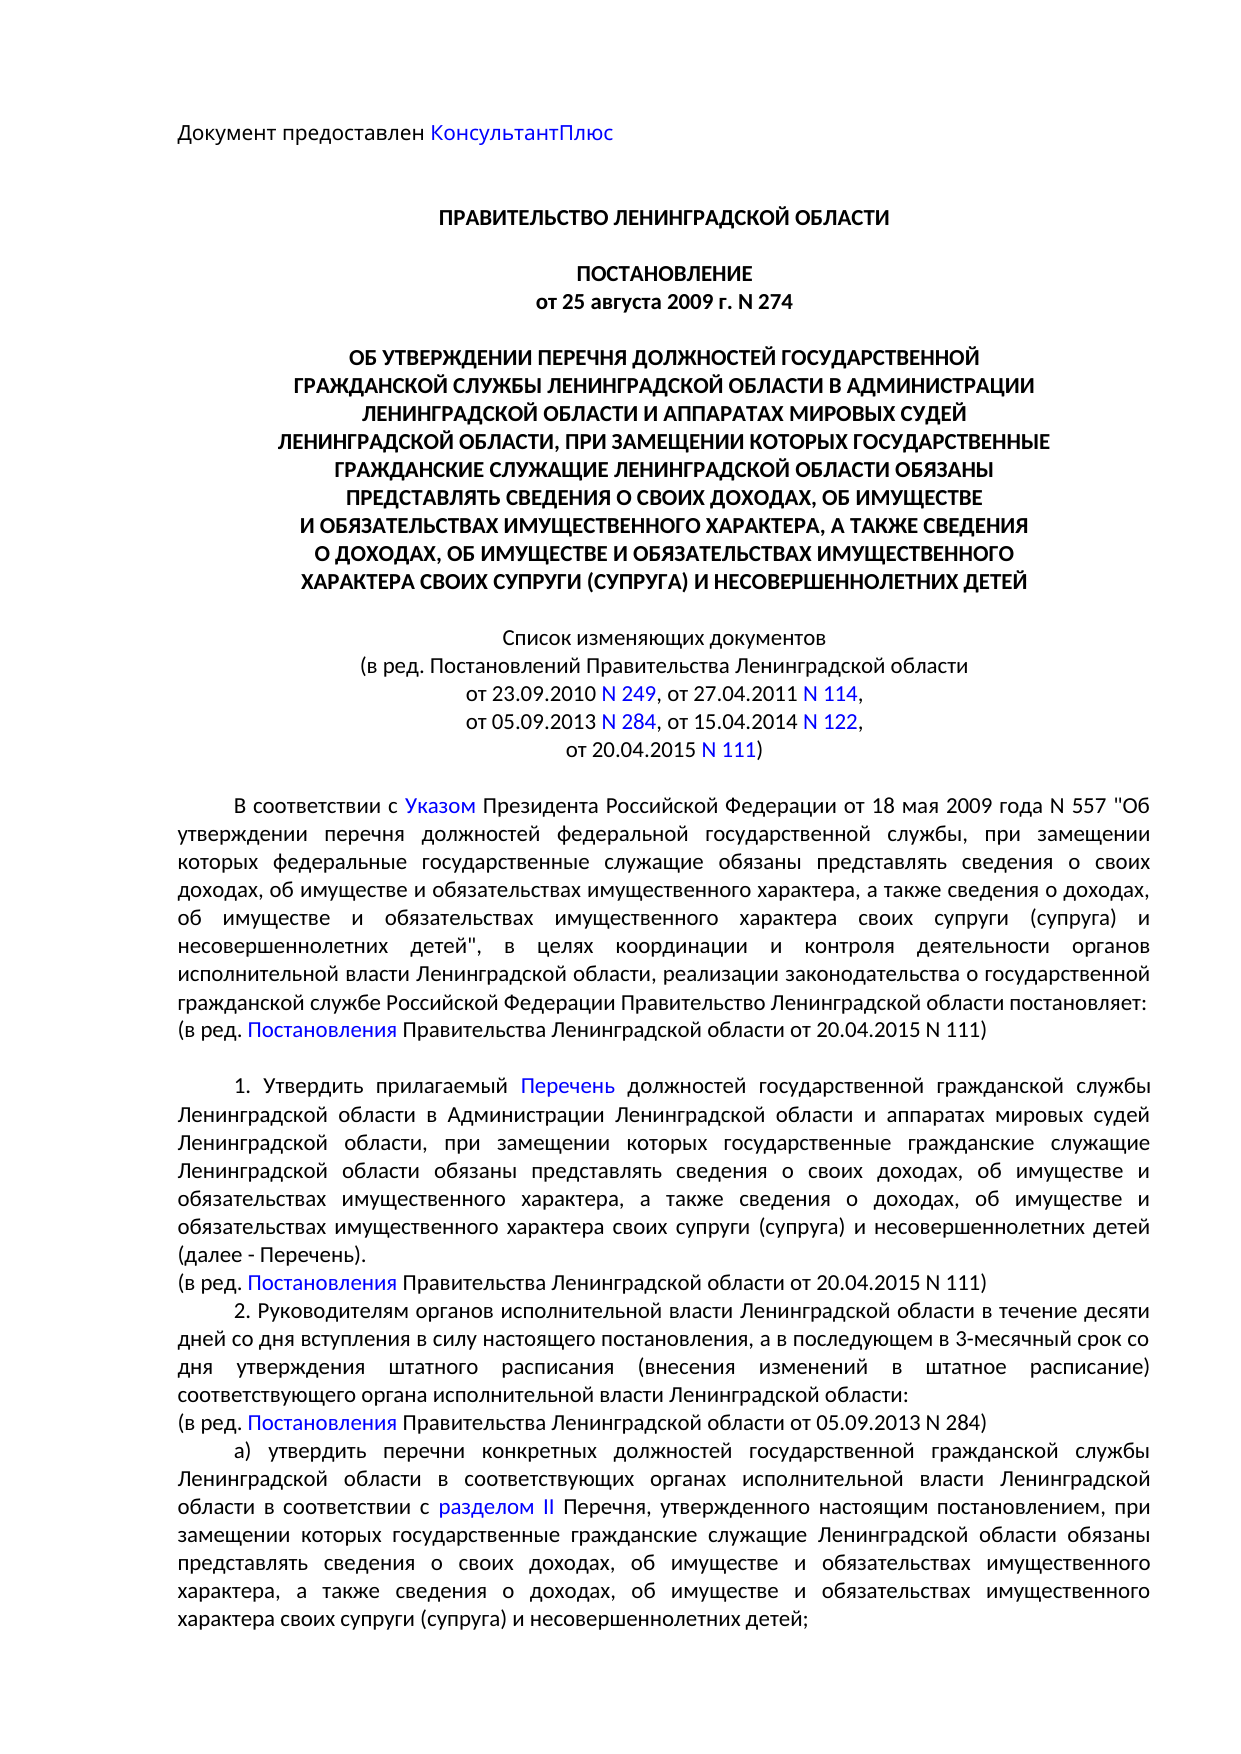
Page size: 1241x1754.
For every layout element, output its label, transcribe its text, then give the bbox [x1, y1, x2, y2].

title ЛЕНИНГРАДСКОЙ ОБЛАСТИ, ПРИ ЗАМЕЩЕНИИ КОТОРЫХ ГОСУДАРСТВЕННЫЕ [177, 427, 1152, 455]
text В соответствии с Указом Президента Российской Федерации от 18 мая 2009 года N 557 "Об утверждении перечня должностей федеральной государственной службы, при замещении которых федеральные государственные служащие обязаны представлять сведения о своих доходах, об имуществе и обязательствах имущественного характера, а также сведения о доходах, об имуществе и обязательствах имущественного характера своих супруги (супруга) и несовершеннолетних детей", в целях координации и контроля деятельности органов исполнительной власти Ленинградской области, реализации законодательства о государственной гражданской службе Российской Федерации Правительство Ленинградской области постановляет: [177, 791, 1152, 1016]
title ЛЕНИНГРАДСКОЙ ОБЛАСТИ И АППАРАТАХ МИРОВЫХ СУДЕЙ [177, 399, 1152, 427]
text (в ред. Постановления Правительства Ленинградской области от 20.04.2015 N 111) [177, 1268, 1152, 1296]
text (в ред. Постановлений Правительства Ленинградской области [177, 651, 1152, 679]
text от 23.09.2010 N 249, от 27.04.2011 N 114, [177, 679, 1152, 707]
text Список изменяющих документов [177, 623, 1152, 651]
title ПРАВИТЕЛЬСТВО ЛЕНИНГРАДСКОЙ ОБЛАСТИ [177, 203, 1152, 231]
text (в ред. Постановления Правительства Ленинградской области от 05.09.2013 N 284) [177, 1408, 1152, 1436]
text от 05.09.2013 N 284, от 15.04.2014 N 122, [177, 707, 1152, 735]
text 1. Утвердить прилагаемый Перечень должностей государственной гражданской службы Ленинградской области в Администрации Ленинградской области и аппаратах мировых судей Ленинградской области, при замещении которых государственные гражданские служащие Ленинградской области обязаны представлять сведения о своих доходах, об имуществе и обязательствах имущественного характера, а также сведения о доходах, об имуществе и обязательствах имущественного характера своих супруги (супруга) и несовершеннолетних детей (далее - Перечень). [177, 1072, 1152, 1268]
title Документ предоставлен КонсультантПлюс [177, 118, 1152, 175]
text 2. Руководителям органов исполнительной власти Ленинградской области в течение десяти дней со дня вступления в силу настоящего постановления, а в последующем в 3-месячный срок со дня утверждения штатного расписания (внесения изменений в штатное расписание) соответствующего органа исполнительной власти Ленинградской области: [177, 1296, 1152, 1408]
text (в ред. Постановления Правительства Ленинградской области от 20.04.2015 N 111) [177, 1016, 1152, 1044]
text от 20.04.2015 N 111) [177, 735, 1152, 763]
title О ДОХОДАХ, ОБ ИМУЩЕСТВЕ И ОБЯЗАТЕЛЬСТВАХ ИМУЩЕСТВЕННОГО [177, 539, 1152, 567]
text а) утвердить перечни конкретных должностей государственной гражданской службы Ленинградской области в соответствующих органах исполнительной власти Ленинградской области в соответствии с разделом II Перечня, утвержденного настоящим постановлением, при замещении которых государственные гражданские служащие Ленинградской области обязаны представлять сведения о своих доходах, об имуществе и обязательствах имущественного характера, а также сведения о доходах, об имуществе и обязательствах имущественного характера своих супруги (супруга) и несовершеннолетних детей; [177, 1436, 1152, 1632]
title ПОСТАНОВЛЕНИЕ [177, 259, 1152, 287]
title ГРАЖДАНСКИЕ СЛУЖАЩИЕ ЛЕНИНГРАДСКОЙ ОБЛАСТИ ОБЯЗАНЫ [177, 455, 1152, 483]
title ОБ УТВЕРЖДЕНИИ ПЕРЕЧНЯ ДОЛЖНОСТЕЙ ГОСУДАРСТВЕННОЙ [177, 343, 1152, 371]
title ХАРАКТЕРА СВОИХ СУПРУГИ (СУПРУГА) И НЕСОВЕРШЕННОЛЕТНИХ ДЕТЕЙ [177, 567, 1152, 595]
title ПРЕДСТАВЛЯТЬ СВЕДЕНИЯ О СВОИХ ДОХОДАХ, ОБ ИМУЩЕСТВЕ [177, 483, 1152, 511]
title И ОБЯЗАТЕЛЬСТВАХ ИМУЩЕСТВЕННОГО ХАРАКТЕРА, А ТАКЖЕ СВЕДЕНИЯ [177, 511, 1152, 539]
title ГРАЖДАНСКОЙ СЛУЖБЫ ЛЕНИНГРАДСКОЙ ОБЛАСТИ В АДМИНИСТРАЦИИ [177, 371, 1152, 399]
title от 25 августа 2009 г. N 274 [177, 287, 1152, 315]
